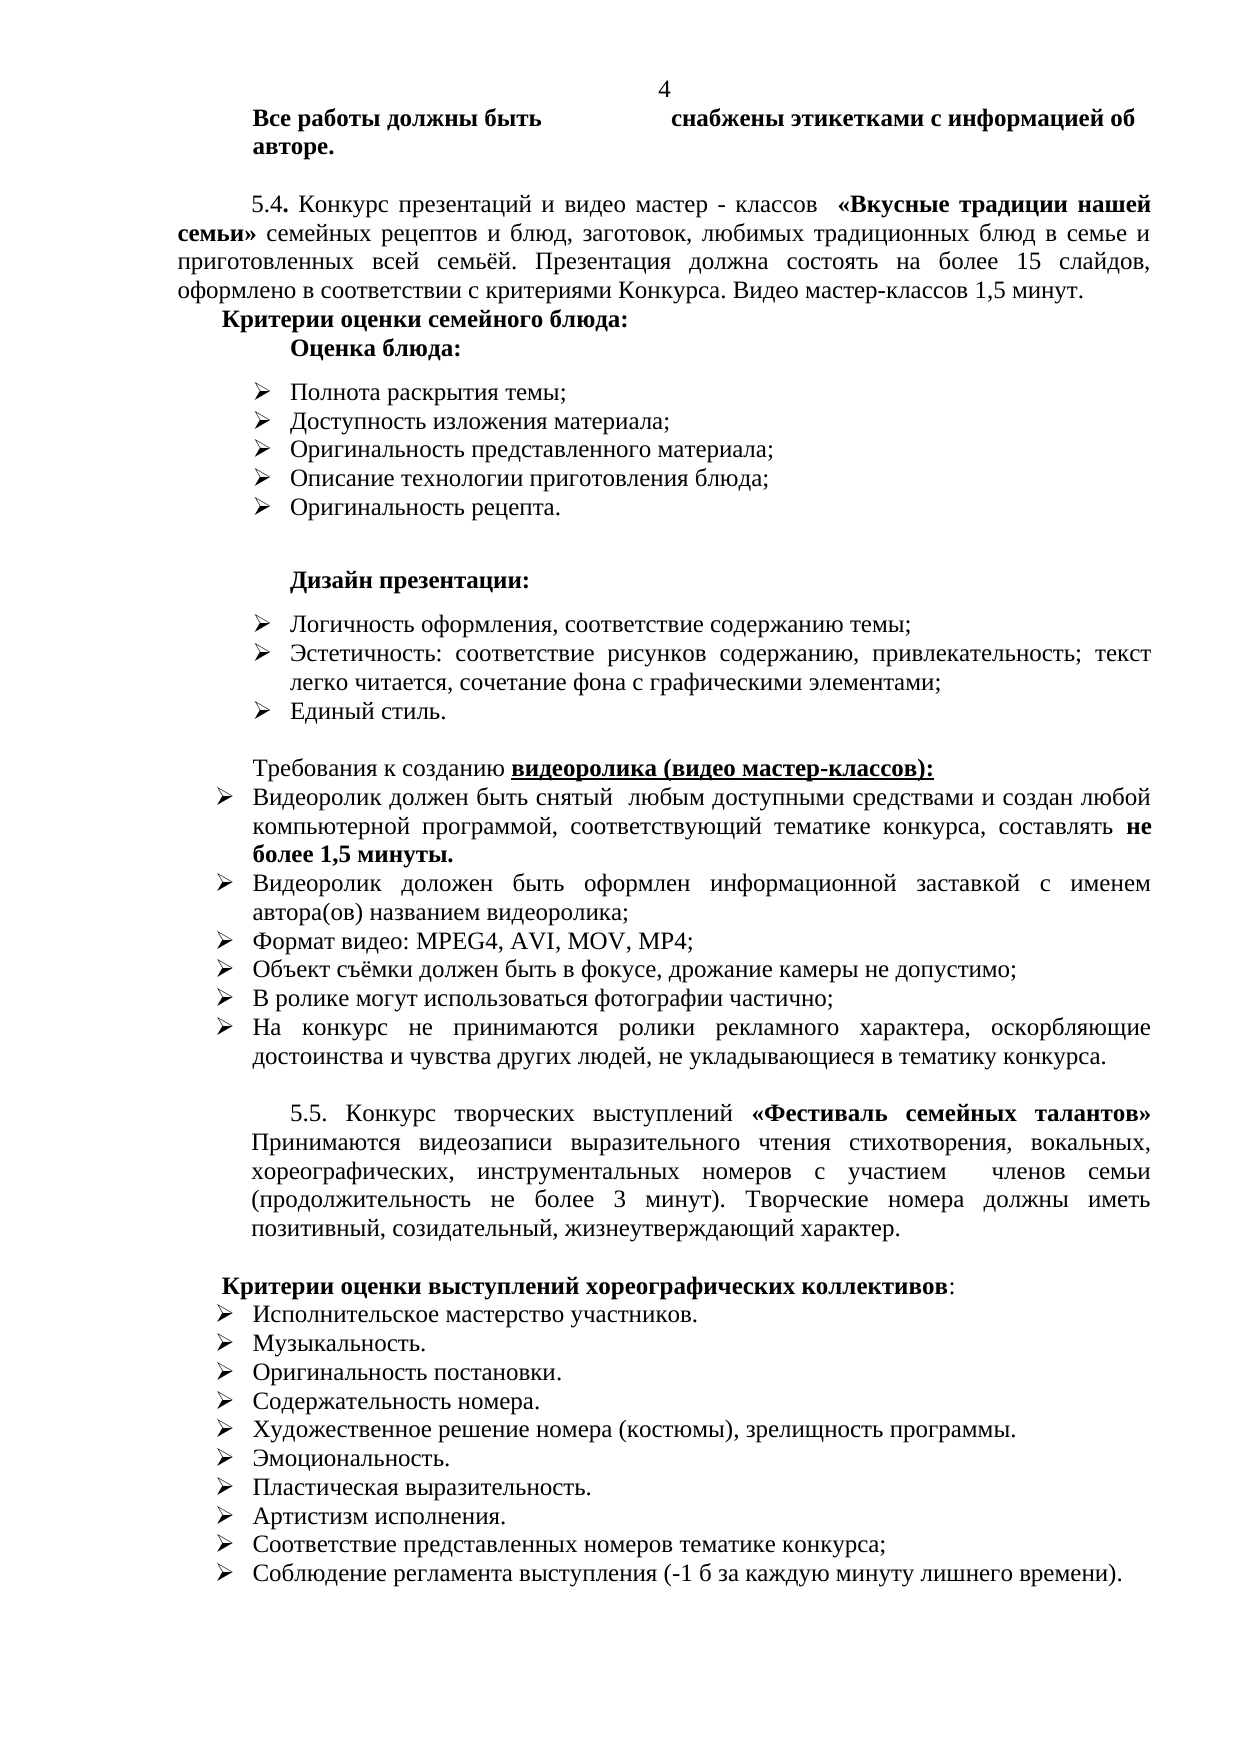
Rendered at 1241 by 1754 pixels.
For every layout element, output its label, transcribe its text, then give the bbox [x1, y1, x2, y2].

list Оригинальность рецепта. [252, 492, 1152, 521]
text Требования к созданию видеоролика (видео мастер-классов): [252, 753, 1152, 782]
list Соблюдение регламента выступления (-1 б за каждую минуту лишнего времени). [215, 1558, 1152, 1587]
list Единый стиль. [252, 696, 1152, 724]
list Соответствие представленных номеров тематике конкурса; [215, 1529, 1152, 1558]
list Видеоролик доложен быть оформлен информационной заставкой с именем автора(ов) названием видеоролика; [215, 868, 1152, 926]
text Критерии оценки выступлений хореографических коллективов: [177, 1271, 1152, 1299]
list Музыкальность. [215, 1328, 1152, 1357]
text Дизайн презентации: [252, 565, 1152, 594]
list Артистизм исполнения. [215, 1501, 1152, 1529]
list Эмоциональность. [215, 1443, 1152, 1472]
list Эстетичность: соответствие рисунков содержанию, привлекательность; текст легко читается, сочетание фона с графическими элементами; [252, 638, 1152, 696]
text Оценка блюда: [216, 333, 1152, 361]
list Художественное решение номера (костюмы), зрелищность программы. [215, 1414, 1152, 1443]
list Содержательность номера. [215, 1386, 1152, 1414]
text Критерии оценки семейного блюда: [222, 304, 1152, 333]
text Все работы должны быть снабжены этикетками с информацией об авторе. [252, 103, 1152, 160]
list Объект съёмки должен быть в фокусе, дрожание камеры не допустимо; [215, 954, 1152, 983]
list Доступность изложения материала; [252, 406, 1152, 434]
text 5.4. Конкурс презентаций и видео мастер - классов «Вкусные традиции нашей семьи» семейных рецептов и блюд, заготовок, любимых традиционных блюд в семье и приготовленных всей семьёй. Презентация должна состоять на более 15 слайдов, оформлено в соответствии с критериями Конкурса. Видео мастер-классов 1,5 минут. [177, 189, 1152, 304]
text 5.5. Конкурс творческих выступлений «Фестиваль семейных талантов» Принимаются видеозаписи выразительного чтения стихотворения, вокальных, хореографических, инструментальных номеров с участием членов семьи (продолжительность не более 3 минут). Творческие номера должны иметь позитивный, созидательный, жизнеутверждающий характер. [251, 1098, 1152, 1242]
list Исполнительское мастерство участников. [215, 1299, 1152, 1328]
list Оригинальность постановки. [215, 1357, 1152, 1386]
list На конкурс не принимаются ролики рекламного характера, оскорбляющие достоинства и чувства других людей, не укладывающиеся в тематику конкурса. [215, 1012, 1152, 1069]
list Логичность оформления, соответствие содержанию темы; [252, 609, 1152, 638]
list Формат видео: MPEG4, AVI, MOV, MP4; [215, 926, 1152, 954]
list Видеоролик должен быть снятый любым доступными средствами и создан любой компьютерной программой, соответствующий тематике конкурса, составлять не более 1,5 минуты. [215, 782, 1152, 868]
list В ролике могут использоваться фотографии частично; [215, 983, 1152, 1012]
list Оригинальность представленного материала; [252, 434, 1152, 463]
list Описание технологии приготовления блюда; [252, 463, 1152, 492]
list Полнота раскрытия темы; [252, 377, 1152, 406]
list Пластическая выразительность. [215, 1472, 1152, 1501]
